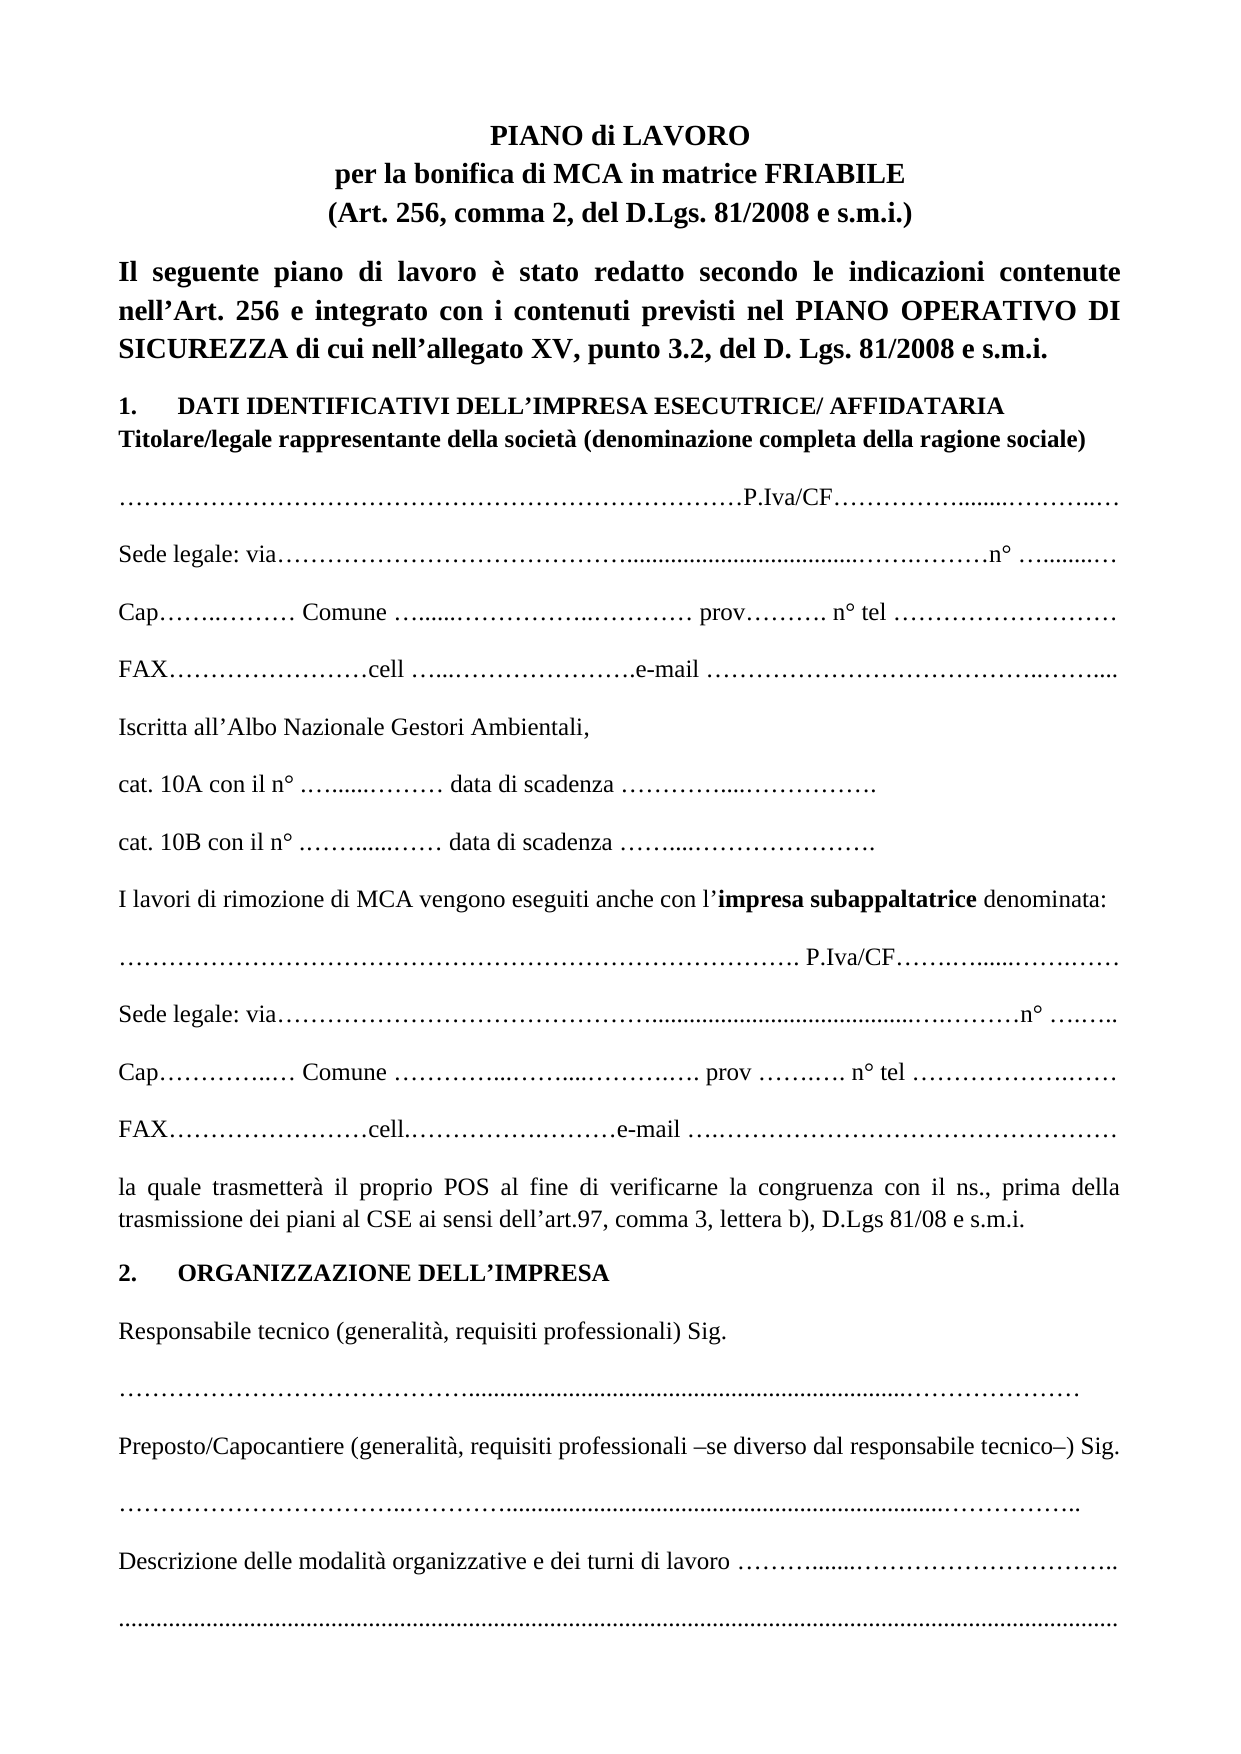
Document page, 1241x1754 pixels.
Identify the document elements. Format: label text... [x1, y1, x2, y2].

text …………………………………………………………………P.Iva/CF……………........………..… [118, 482, 1122, 510]
text la quale trasmetterà il proprio POS al fine di verificarne la congruenza con il ns., prima della trasmissione dei piani al CSE ai sensi dell’art.97, comma 3, lettera b), D.Lgs 81/08 e s.m.i. [118, 1172, 1122, 1233]
text Cap……..……… Comune …......……………..………… prov………. n° tel ……………………… [118, 597, 1122, 625]
text cat. 10B con il n° .……......…… data di scadenza ……....…………………. [118, 827, 1122, 855]
text PIANO di LAVORO [118, 118, 1122, 152]
text Il seguente piano di lavoro è stato redatto secondo le indicazioni contenute nell’Art. 256 e integrato con i contenuti previsti nel PIANO OPERATIVO DI SICUREZZA di cui nell’allegato XV, punto 3.2, del D. Lgs. 81/2008 e s.m.i. [118, 254, 1122, 365]
text (Art. 256, comma 2, del D.Lgs. 81/2008 e s.m.i.) [118, 195, 1122, 229]
text Preposto/Capocantiere (generalità, requisiti professionali –se diverso dal responsabile tecnico‒) Sig.……………………………..…………......................................................................…………….. [118, 1431, 1122, 1517]
text Cap…………..… Comune …………...……....……….…. prov …….…. n° tel ……………….…… [118, 1057, 1122, 1085]
text Responsabile tecnico (generalità, requisiti professionali) Sig.……………………………………......................................................................………………… [118, 1316, 1122, 1402]
text FAX……………………cell …...………………….e-mail …………………………………..…….... [118, 654, 1122, 683]
list DATI IDENTIFICATIVI DELL’IMPRESA ESECUTRICE/ AFFIDATARIA [118, 391, 1122, 420]
text Descrizione delle modalità organizzative e dei turni di lavoro ……….......………………………….. [118, 1546, 1122, 1575]
list ORGANIZZAZIONE DELL’IMPRESA [118, 1258, 1122, 1287]
text FAX……………………cell.…………….………e-mail ….………………………………………… [118, 1114, 1122, 1143]
text Iscritta all’Albo Nazionale Gestori Ambientali, [118, 712, 1122, 740]
text I lavori di rimozione di MCA vengono eseguiti anche con l’impresa subappaltatrice denominata: [118, 884, 1122, 913]
text per la bonifica di MCA in matrice FRIABILE [118, 157, 1122, 190]
text Sede legale: via………………………………………..........................................….………n° ….….. [118, 999, 1122, 1028]
text cat. 10A con il n° .…......……… data di scadenza …………....……………. [118, 769, 1122, 798]
text ................................................................................................................................................................ [118, 1603, 1122, 1632]
text Sede legale: via…………………………………….....................................…….………n° …........… [118, 539, 1122, 568]
text Titolare/legale rappresentante della società (denominazione completa della ragione sociale) [118, 424, 1122, 453]
text ………………………………………………………………………. P.Iva/CF…….…......…….…… [118, 942, 1122, 970]
